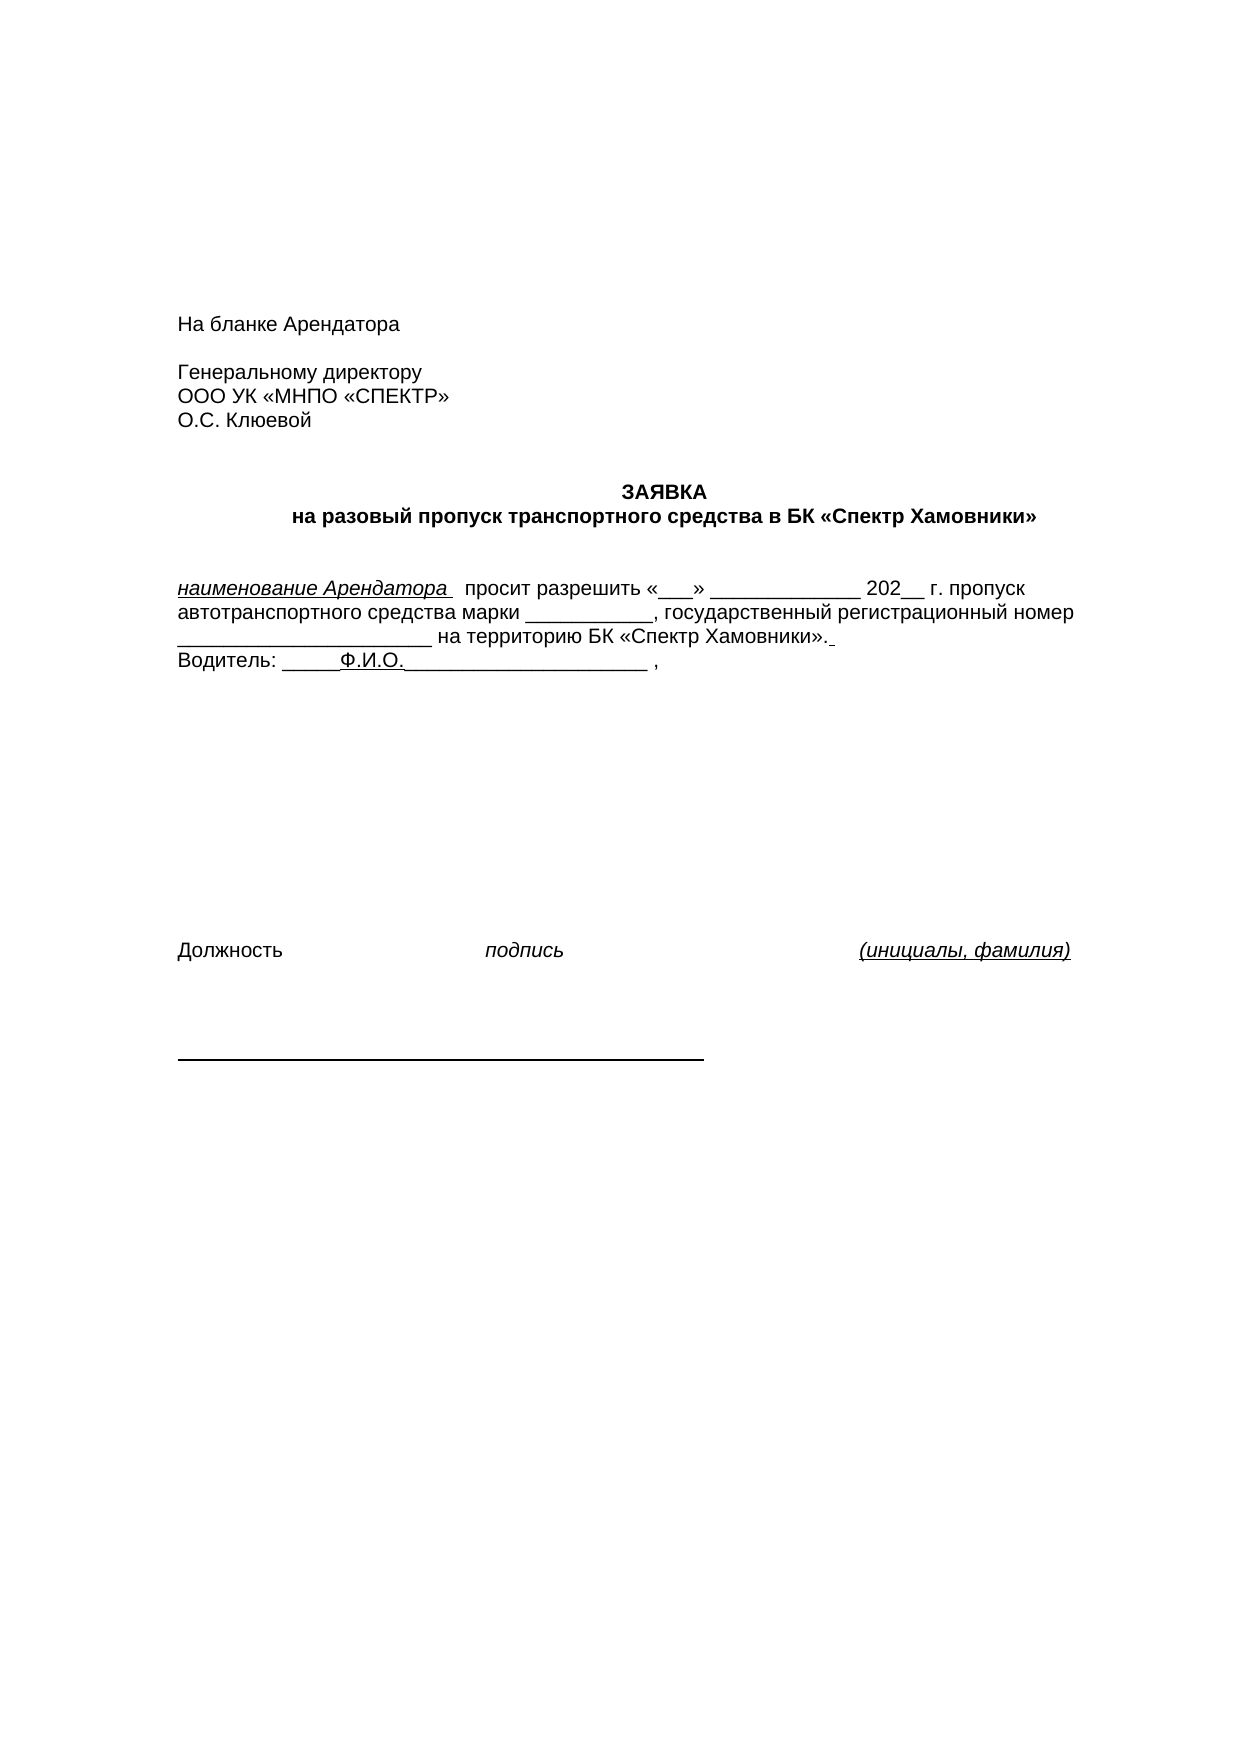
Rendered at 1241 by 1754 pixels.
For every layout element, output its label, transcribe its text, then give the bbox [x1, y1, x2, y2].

text Генеральному директору [177, 360, 1152, 384]
text Должность подпись (инициалы, фамилия) [177, 938, 1152, 962]
text О.С. Клюевой [177, 408, 1152, 432]
text ООО УК «МНПО «СПЕКТР» [177, 384, 1152, 408]
text наименование Арендатора просит разрешить «___» _____________ 202__ г. пропуск автотранспортного средства марки ___________, государственный регистрационный номер ______________________ на территорию БК «Спектр Хамовники». [177, 576, 1152, 648]
text Водитель: _____Ф.И.О._____________________ , [177, 648, 1152, 672]
text На бланке Арендатора [177, 311, 1152, 335]
text на разовый пропуск транспортного средства в БК «Спектр Хамовники» [177, 504, 1152, 528]
text ЗАЯВКА [177, 480, 1152, 504]
